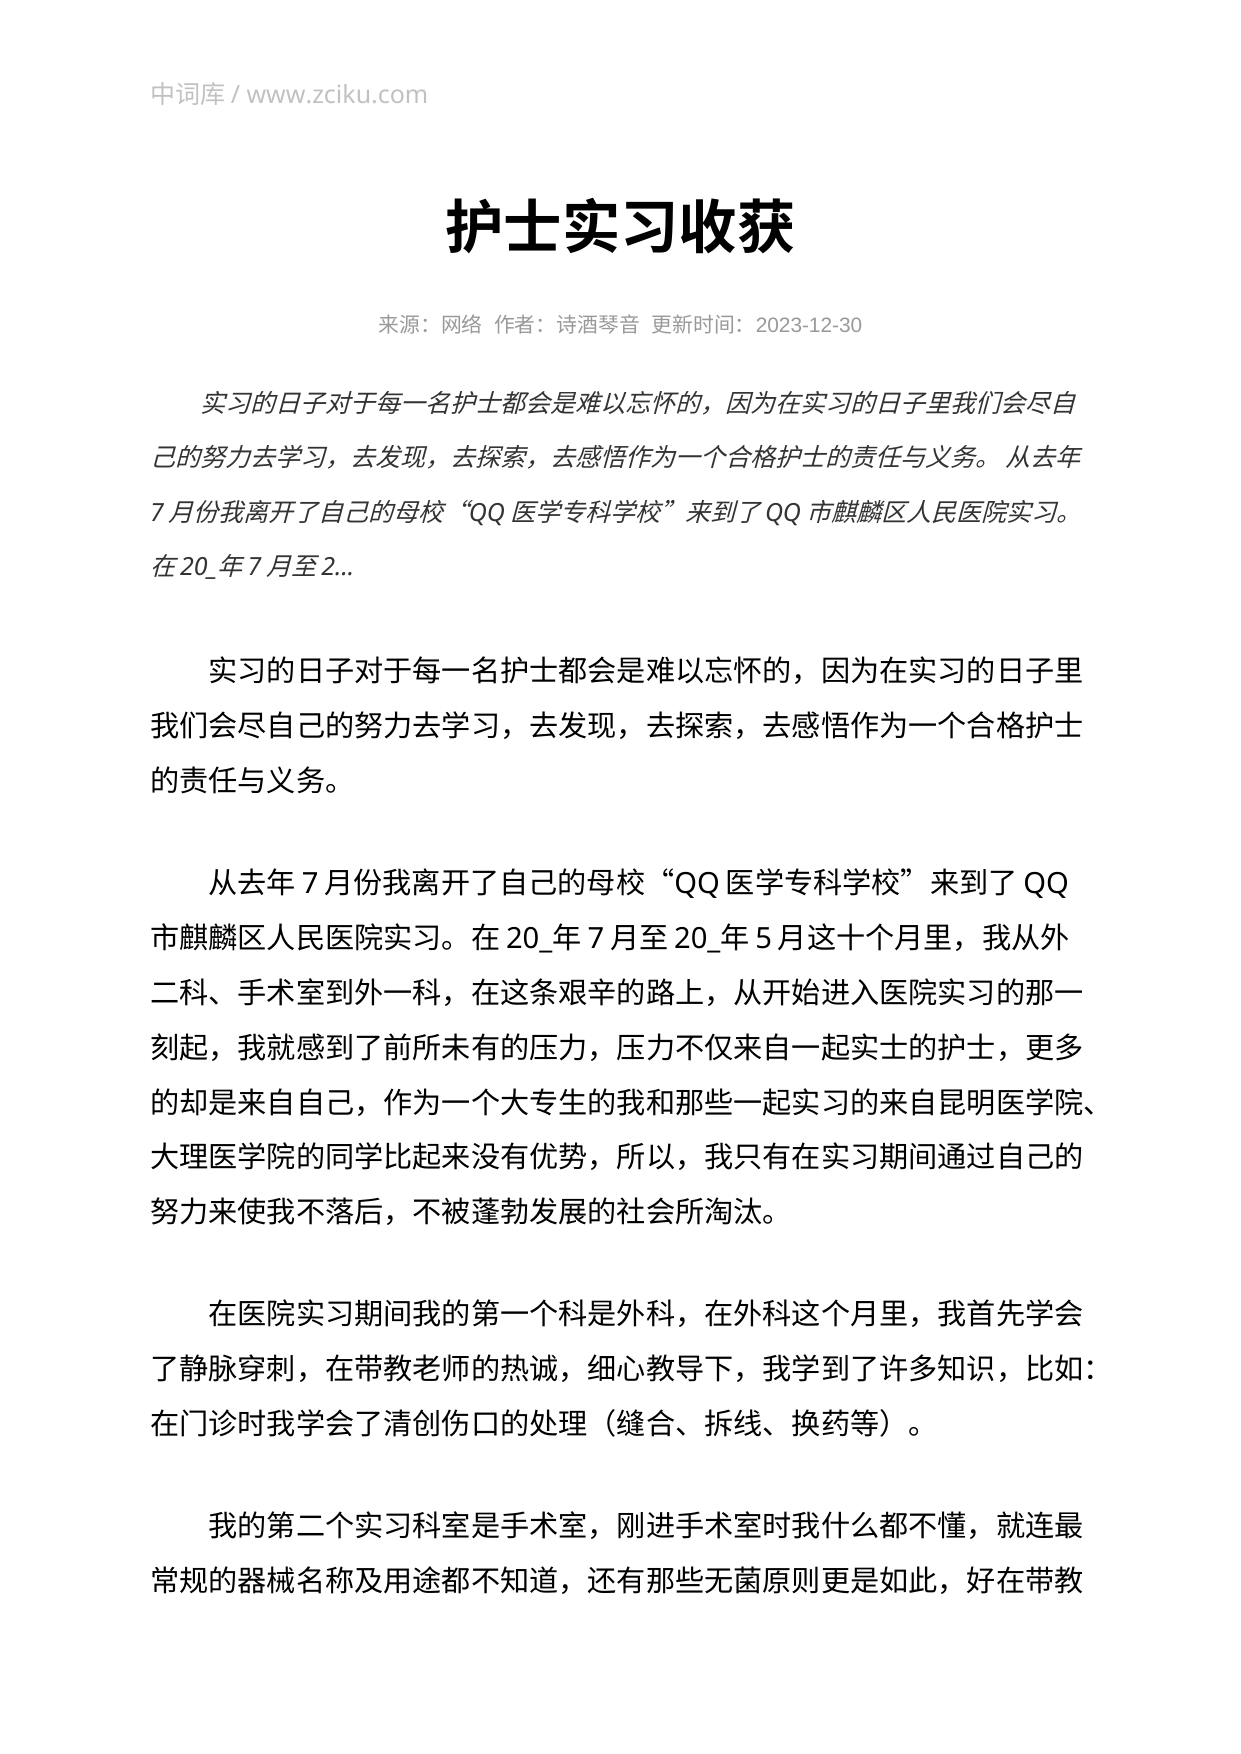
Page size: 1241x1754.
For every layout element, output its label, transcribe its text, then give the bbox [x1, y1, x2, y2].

text 在医院实习期间我的第一个科是外科，在外科这个月里，我首先学会了静脉穿刺，在带教老师的热诚，细心教导下，我学到了许多知识，比如：在门诊时我学会了清创伤口的处理（缝合、拆线、换药等）。 [150, 1291, 1090, 1443]
text 实习的日子对于每一名护士都会是难以忘怀的，因为在实习的日子里我们会尽自己的努力去学习，去发现，去探索，去感悟作为一个合格护士的责任与义务。 [150, 648, 1090, 800]
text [150, 1502, 1090, 1599]
subtitle 护士实习收获 [150, 181, 1090, 266]
text 实习的日子对于每一名护士都会是难以忘怀的，因为在实习的日子里我们会尽自己的努力去学习，去发现，去探索，去感悟作为一个合格护士的责任与义务。 从去年7月份我离开了自己的母校“QQ医学专科学校”来到了QQ市麒麟区人民医院实习。在20_年7月至2... [150, 383, 1090, 583]
text 来源：网络 作者：诗酒琴音 更新时间：2023-12-30 [150, 313, 1090, 337]
text 从去年7月份我离开了自己的母校“QQ医学专科学校”来到了QQ市麒麟区人民医院实习。在20_年7月至20_年5月这十个月里，我从外二科、手术室到外一科，在这条艰辛的路上，从开始进入医院实习的那一刻起，我就感到了前所未有的压力，压力不仅来自一起实士的护士，更多的却是来自自己，作为一个大专生的我和那些一起实习的来自昆明医学院、大理医学院的同学比起来没有优势，所以，我只有在实习期间通过自己的努力来使我不落后，不被蓬勃发展的社会所淘汰。 [150, 859, 1090, 1231]
